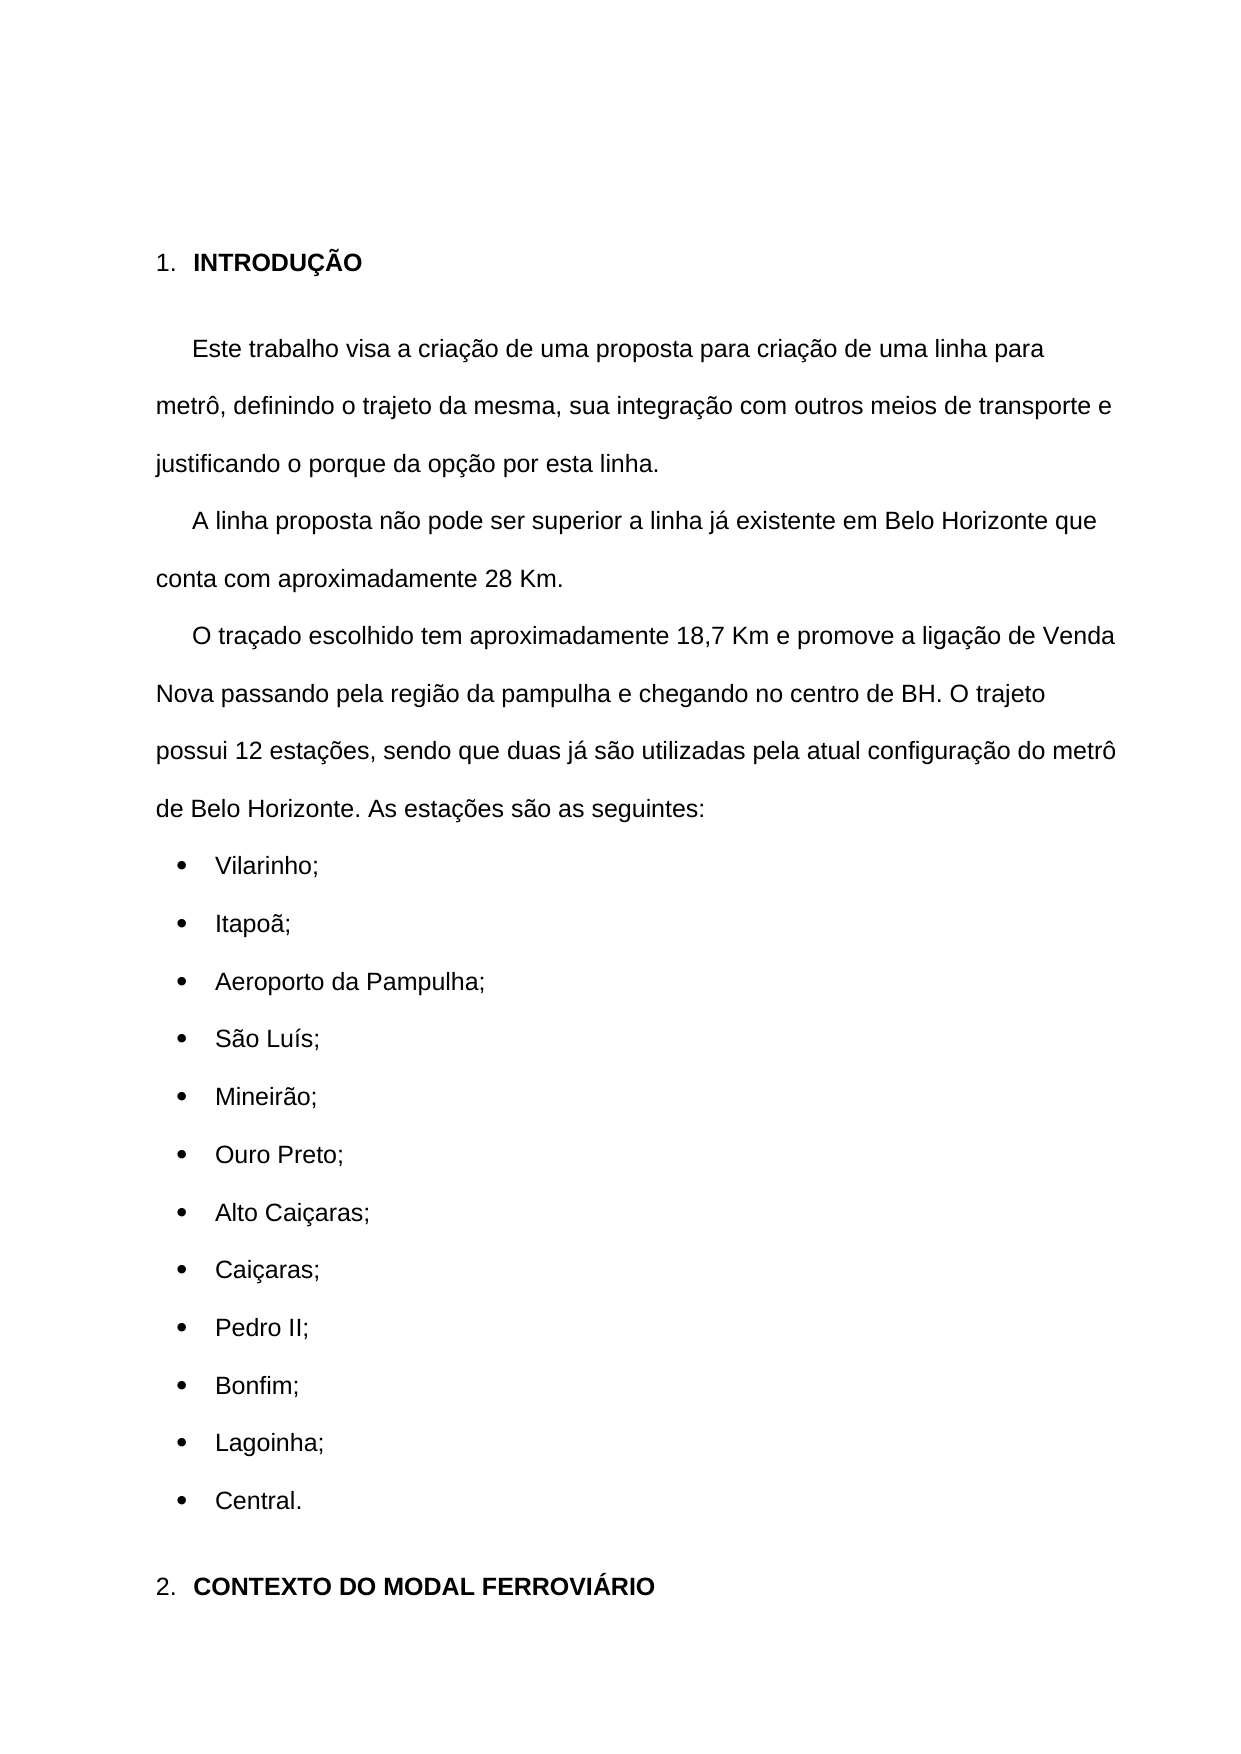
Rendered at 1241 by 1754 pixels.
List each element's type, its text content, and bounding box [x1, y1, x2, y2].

list Central. [177, 1486, 1122, 1515]
list O traçado escolhido tem aproximadamente 18,7 Km e promove a ligação de Venda Nova passando pela região da pampulha e chegando no centro de BH. O trajeto possui 12 estações, sendo que duas já são utilizadas pela atual configuração do metrô de Belo Horizonte. As estações são as seguintes: [156, 621, 1122, 822]
list Itapoã; [177, 909, 1122, 938]
list Alto Caiçaras; [177, 1197, 1122, 1226]
list Aeroporto da Pampulha; [177, 967, 1122, 996]
list Vilarinho; [177, 851, 1122, 880]
list Caiçaras; [177, 1255, 1122, 1284]
list Bonfim; [177, 1371, 1122, 1399]
list Ouro Preto; [177, 1140, 1122, 1169]
list CONTEXTO DO MODAL FERROVIÁRIO [156, 1572, 1122, 1601]
list São Luís; [177, 1024, 1122, 1053]
list INTRODUÇÃO [156, 247, 1122, 276]
list Lagoinha; [177, 1428, 1122, 1457]
list A linha proposta não pode ser superior a linha já existente em Belo Horizonte que conta com aproximadamente 28 Km. [156, 506, 1122, 592]
list Pedro II; [177, 1313, 1122, 1342]
list Este trabalho visa a criação de uma proposta para criação de uma linha para metrô, definindo o trajeto da mesma, sua integração com outros meios de transporte e justificando o porque da opção por esta linha. [156, 334, 1122, 477]
list Mineirão; [177, 1082, 1122, 1111]
